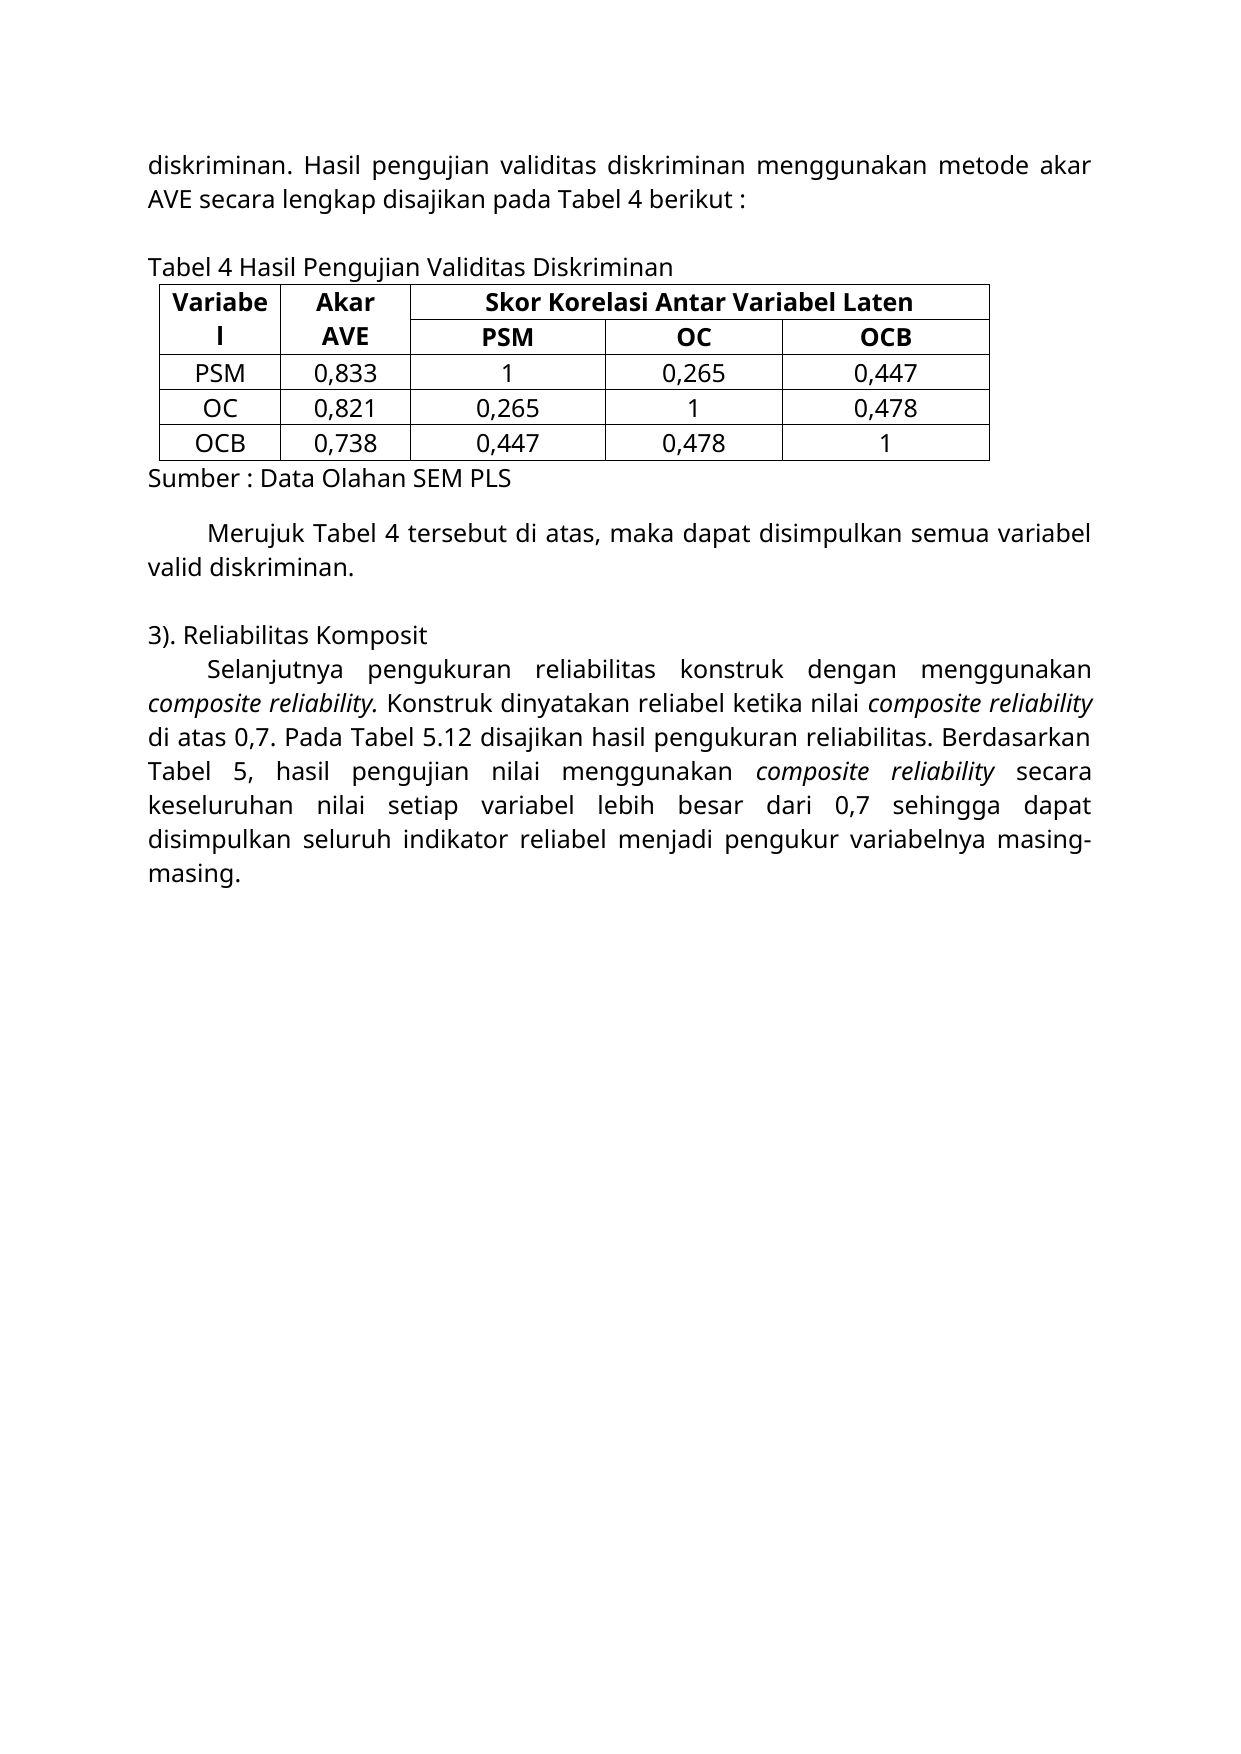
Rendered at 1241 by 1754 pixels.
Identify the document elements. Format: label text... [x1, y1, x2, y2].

list Sumber : Data Olahan SEM PLS [148, 461, 1092, 494]
table_cell 0,265 [606, 355, 782, 389]
table_cell 1 [783, 425, 989, 459]
table_cell 1 [606, 390, 782, 424]
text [148, 148, 1092, 216]
table_cell 0,478 [606, 425, 782, 459]
text 3). Reliabilitas Komposit [148, 618, 1092, 652]
table_cell 0,447 [411, 425, 605, 459]
table_header Skor Korelasi Antar Variabel Laten [411, 285, 989, 319]
table_header Akar AVE [281, 285, 410, 354]
table_cell PSM [411, 320, 605, 354]
table_cell 1 [411, 355, 605, 389]
table_header Variabel [160, 285, 280, 354]
table_cell 0,478 [783, 390, 989, 424]
text Merujuk Tabel 4 tersebut di atas, maka dapat disimpulkan semua variabel valid diskriminan. [148, 515, 1092, 583]
text Tabel 4 Hasil Pengujian Validitas Diskriminan [148, 250, 1092, 284]
table_cell OCB [160, 425, 280, 459]
table_cell OC [606, 320, 782, 354]
table_cell 0,738 [281, 425, 410, 459]
table_cell 0,821 [281, 390, 410, 424]
table_cell 0,447 [783, 355, 989, 389]
table_cell 0,833 [281, 355, 410, 389]
text Selanjutnya pengukuran reliabilitas konstruk dengan menggunakan composite reliability. Konstruk dinyatakan reliabel ketika nilai composite reliability di atas 0,7. Pada Tabel 5.12 disajikan hasil pengukuran reliabilitas. Berdasarkan Tabel 5, hasil pengujian nilai menggunakan composite reliability secara keseluruhan nilai setiap variabel lebih besar dari 0,7 sehingga dapat disimpulkan seluruh indikator reliabel menjadi pengukur variabelnya masing-masing. [148, 652, 1092, 890]
table_cell 0,265 [411, 390, 605, 424]
table_cell OCB [783, 320, 989, 354]
table_cell PSM [160, 355, 280, 389]
table_cell OC [160, 390, 280, 424]
